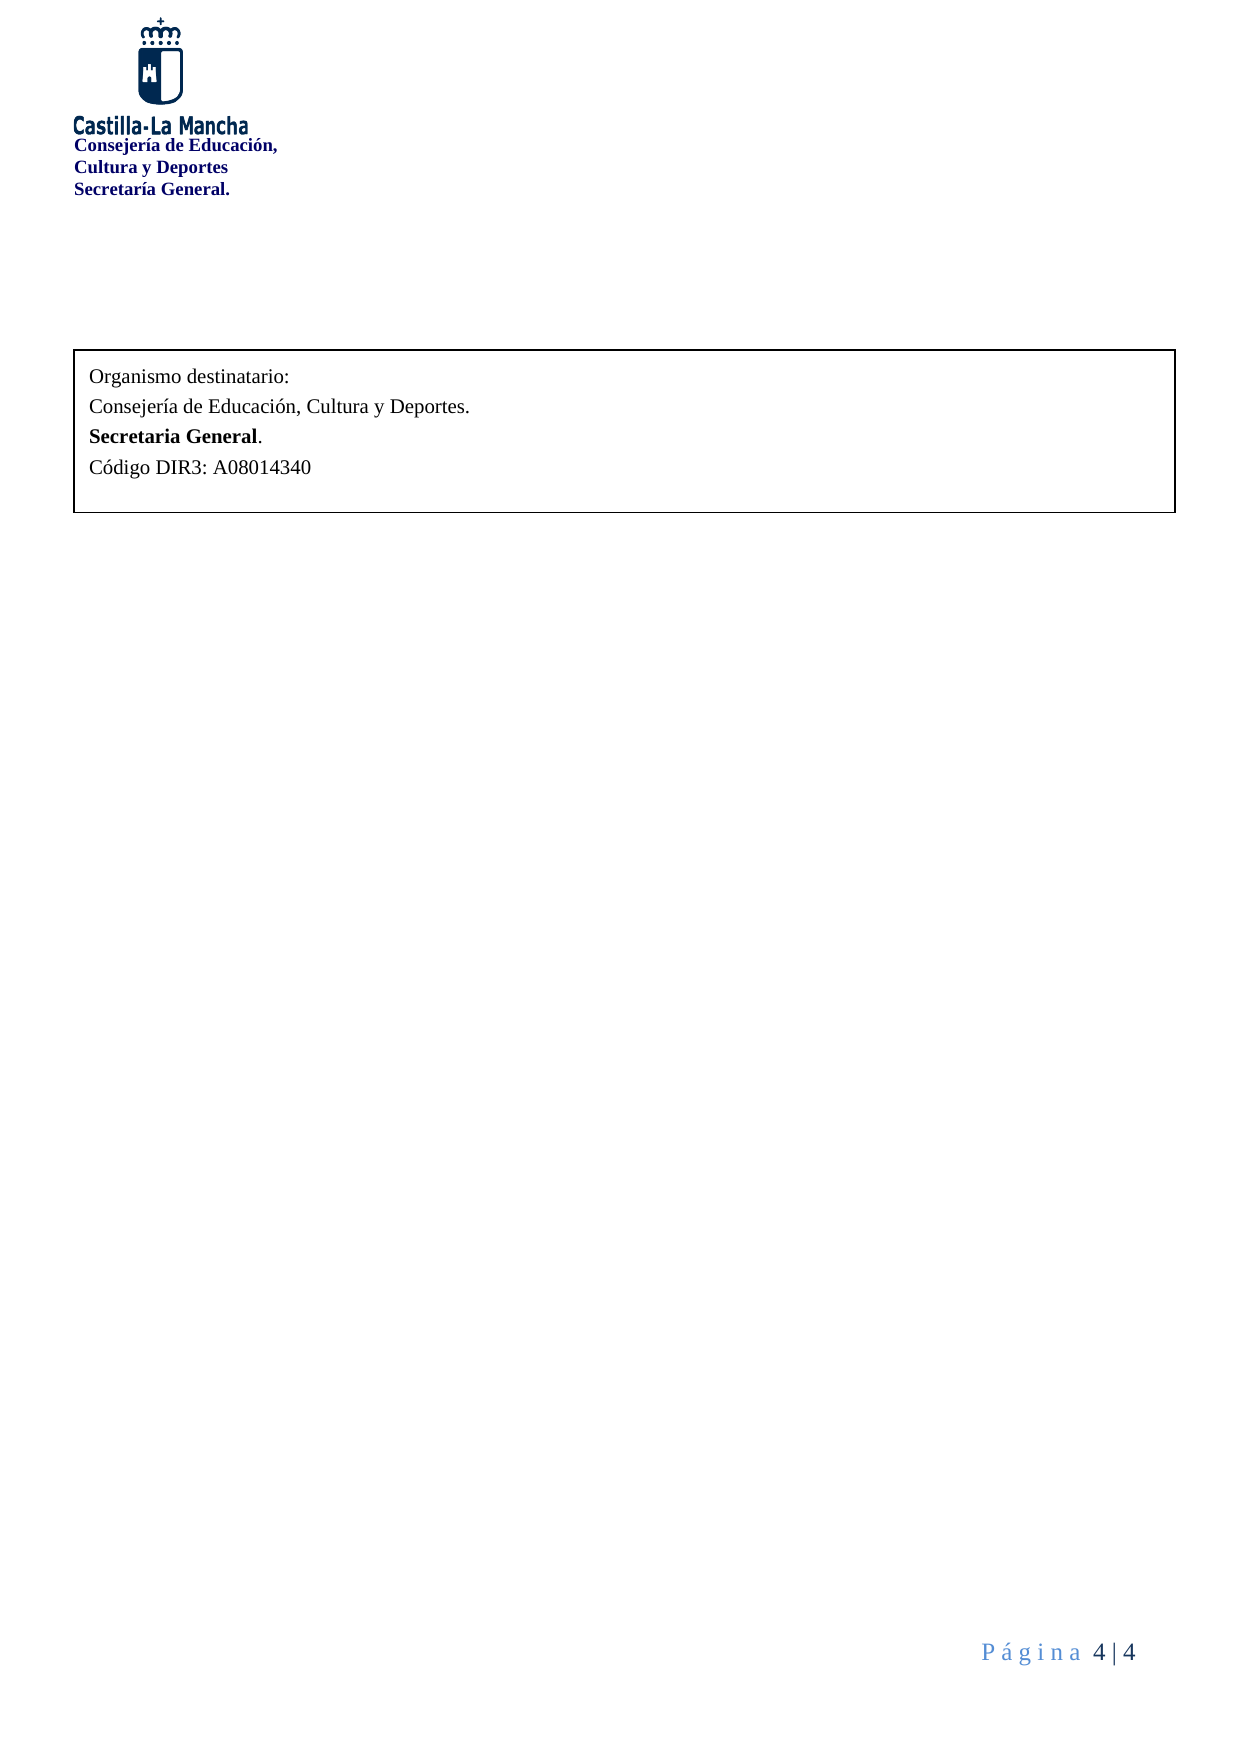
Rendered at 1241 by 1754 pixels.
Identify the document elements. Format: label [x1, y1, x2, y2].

picture [73, 17, 248, 135]
